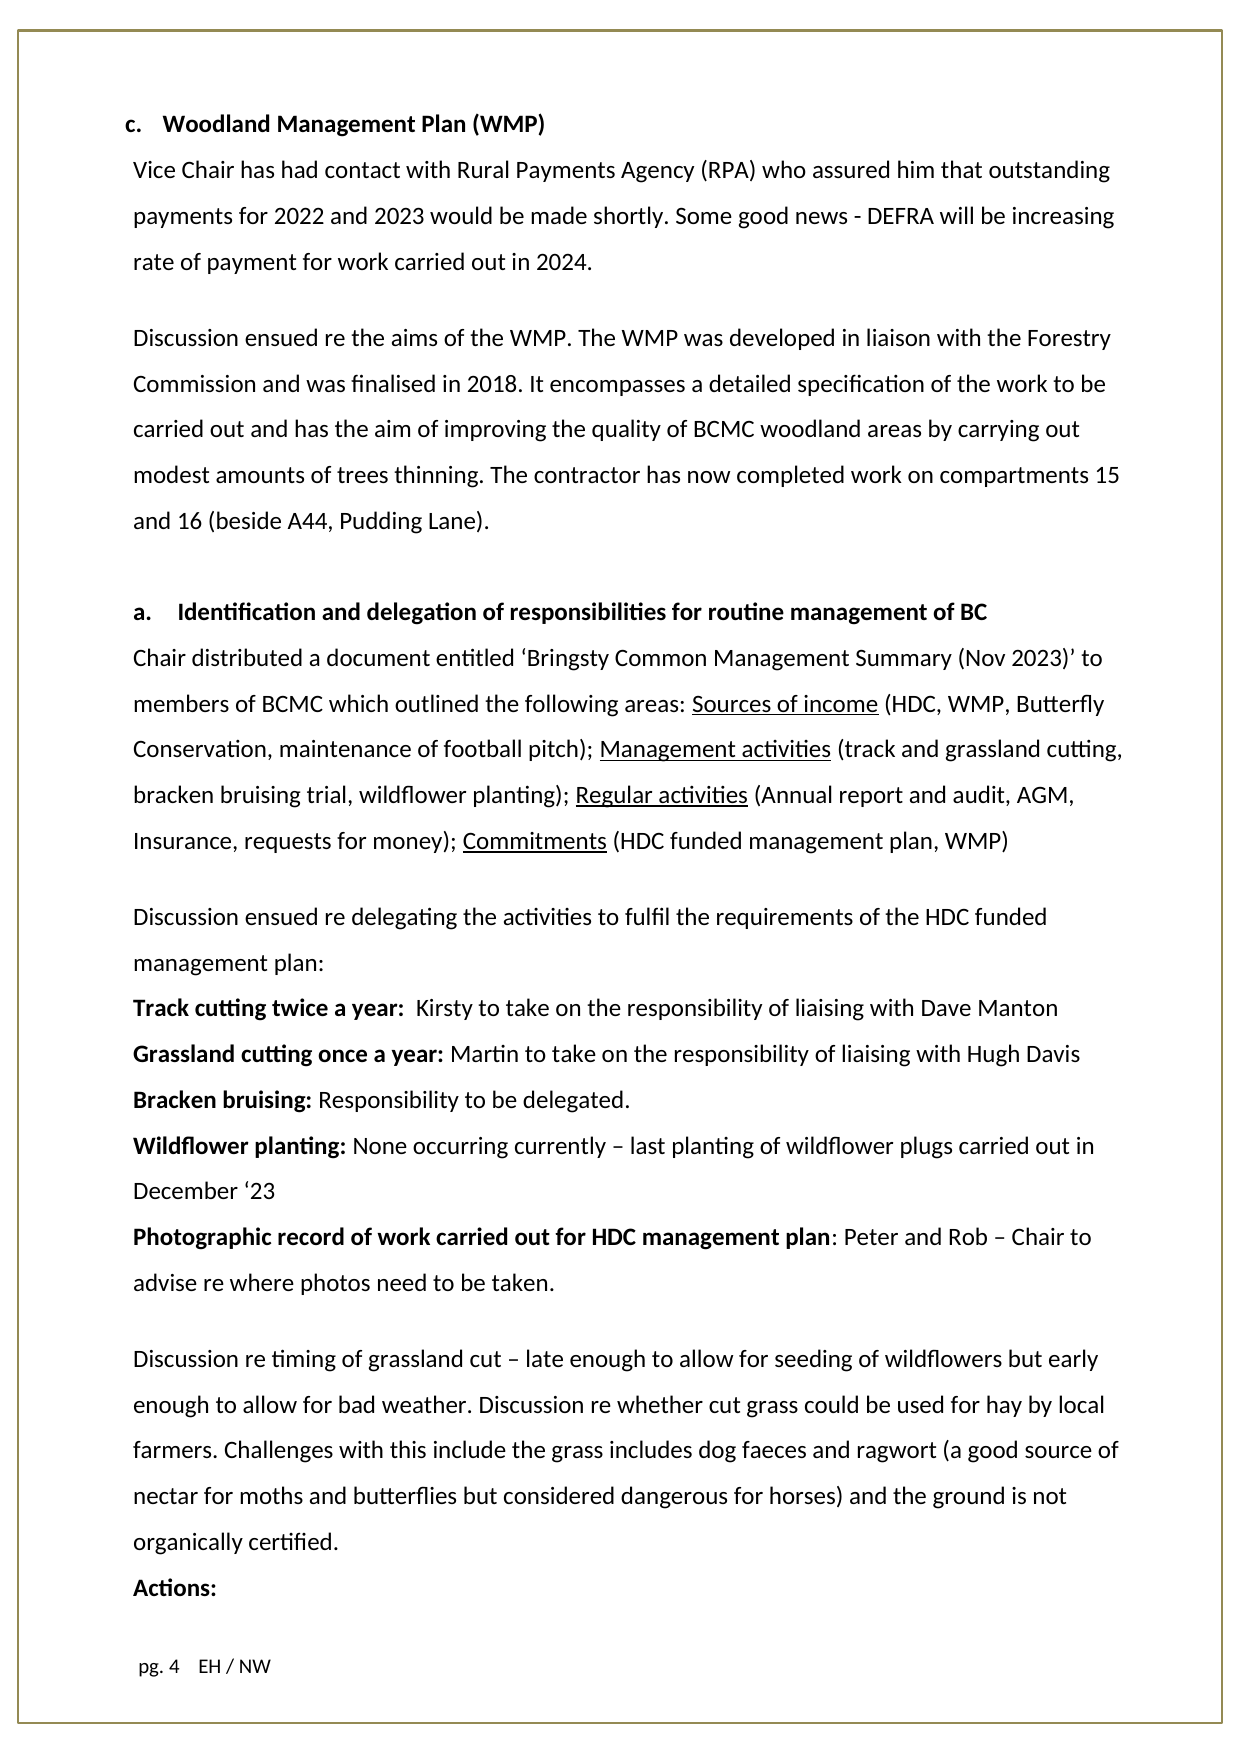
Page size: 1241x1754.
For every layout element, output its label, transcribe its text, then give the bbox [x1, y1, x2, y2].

list Identification and delegation of responsibilities for routine management of BC [133, 596, 1134, 627]
list Woodland Management Plan (WMP) [125, 109, 1134, 139]
list Wildflower planting: None occurring currently – last planting of wildflower plugs carried out in December ‘23 [133, 1130, 1134, 1206]
text Actions: [133, 1572, 1134, 1602]
list Grassland cutting once a year: Martin to take on the responsibility of liaising with Hugh Davis [133, 1038, 1134, 1069]
list Bracken bruising: Responsibility to be delegated. [133, 1084, 1134, 1114]
list Discussion re timing of grassland cut – late enough to allow for seeding of wildflowers but early enough to allow for bad weather. Discussion re whether cut grass could be used for hay by local farmers. Challenges with this include the grass includes dog faeces and ragwort (a good source of nectar for moths and butterflies but considered dangerous for horses) and the ground is not organically certified. [133, 1343, 1134, 1557]
list Discussion ensued re delegating the activities to fulfil the requirements of the HDC funded management plan: [133, 901, 1134, 977]
list Photographic record of work carried out for HDC management plan: Peter and Rob – Chair to advise re where photos need to be taken. [133, 1221, 1134, 1297]
text Chair distributed a document entitled ‘Bringsty Common Management Summary (Nov 2023)’ to members of BCMC which outlined the following areas: Sources of income (HDC, WMP, Butterfly Conservation, maintenance of football pitch); Management activities (track and grassland cutting, bracken bruising trial, wildflower planting); Regular activities (Annual report and audit, AGM, Insurance, requests for money); Commitments (HDC funded management plan, WMP) [133, 642, 1134, 856]
list Track cutting twice a year: Kirsty to take on the responsibility of liaising with Dave Manton [133, 993, 1134, 1023]
text Discussion ensued re the aims of the WMP. The WMP was developed in liaison with the Forestry Commission and was finalised in 2018. It encompasses a detailed specification of the work to be carried out and has the aim of improving the quality of BCMC woodland areas by carrying out modest amounts of trees thinning. The contractor has now completed work on compartments 15 and 16 (beside A44, Pudding Lane). [133, 322, 1134, 535]
list Vice Chair has had contact with Rural Payments Agency (RPA) who assured him that outstanding payments for 2022 and 2023 would be made shortly. Some good news - DEFRA will be increasing rate of payment for work carried out in 2024. [133, 154, 1134, 276]
